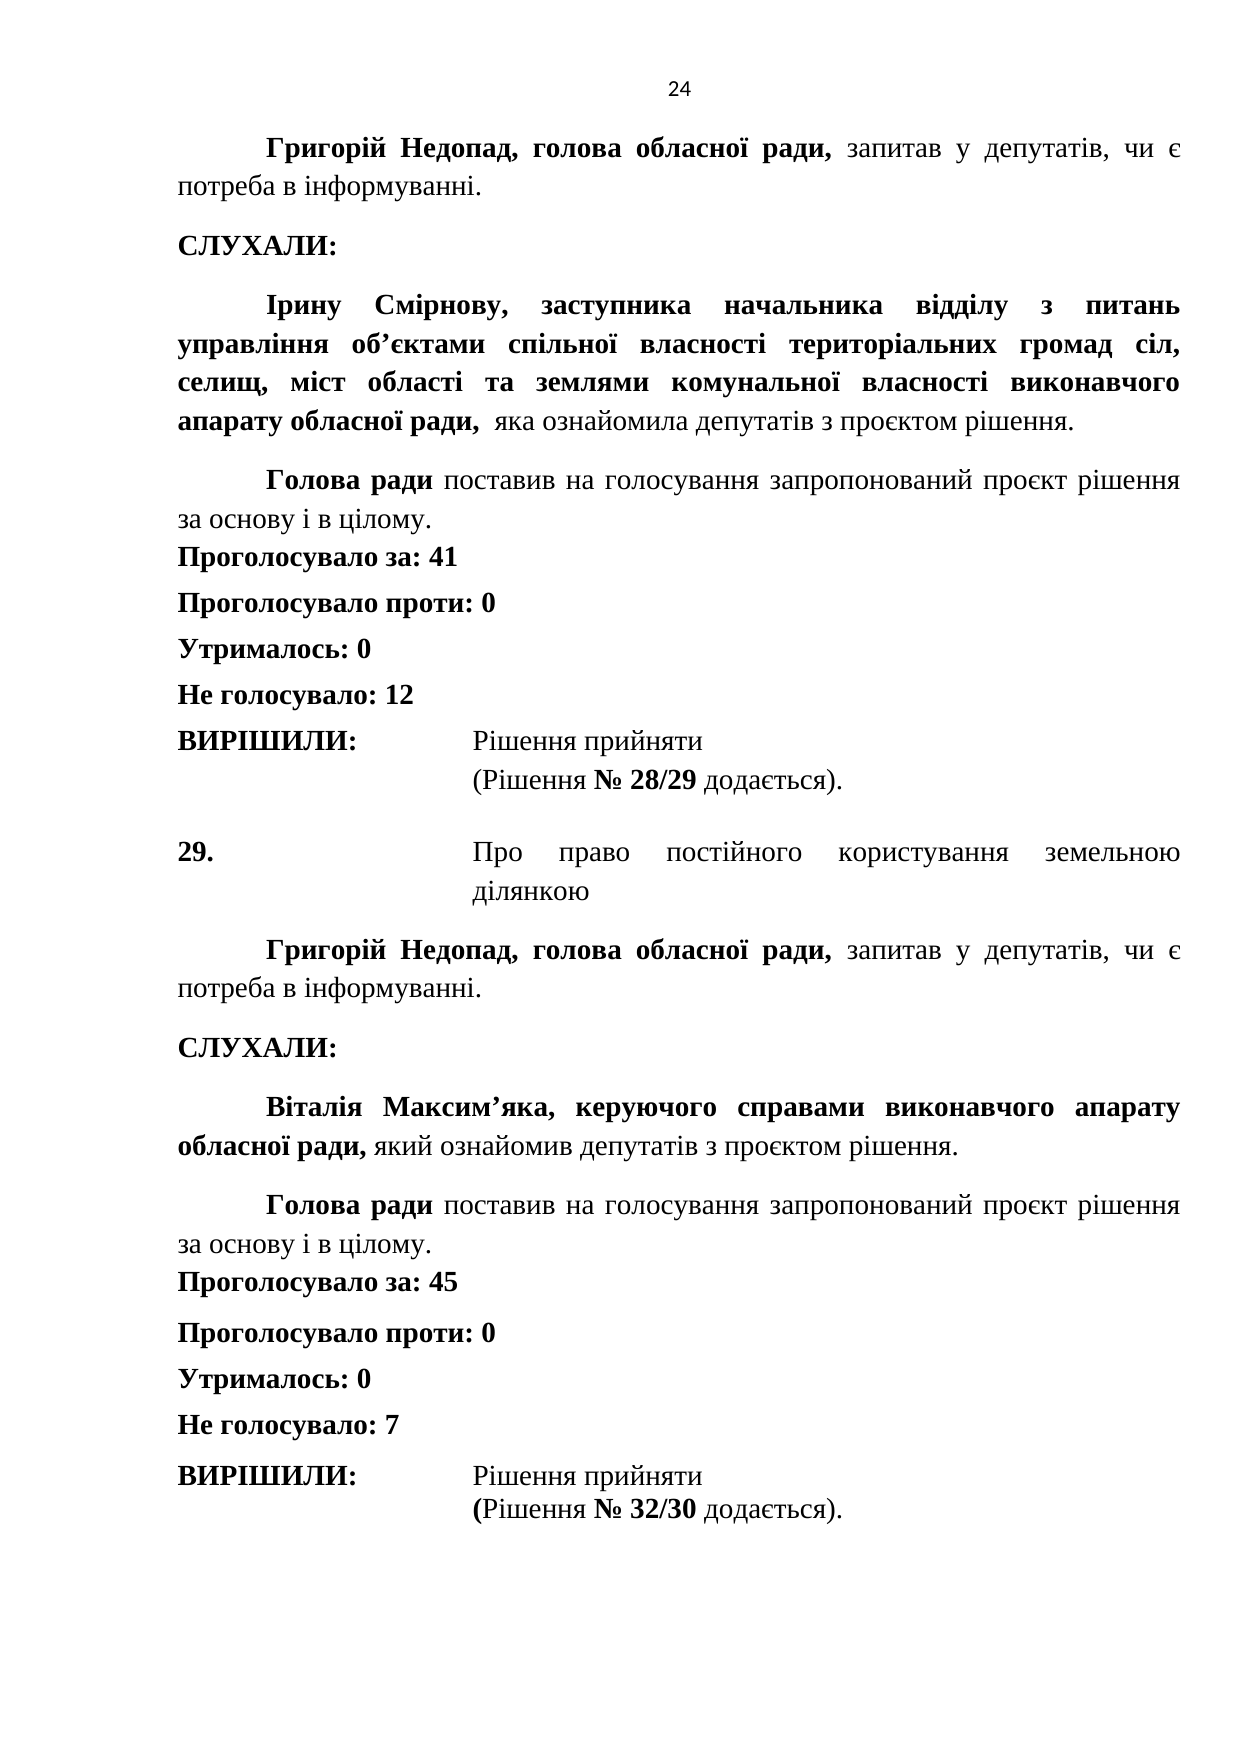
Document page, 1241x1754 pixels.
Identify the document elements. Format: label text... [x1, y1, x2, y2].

text Голова ради поставив на голосування запропонований проєкт рішення за основу і в цілому. [177, 462, 1181, 534]
text Утрималось: 0 [177, 631, 1181, 665]
text Проголосувало за: 41 [177, 539, 1181, 573]
text (Рішення № 32/30 додається). [177, 1491, 1181, 1525]
text Проголосувало за: 45 [177, 1264, 1181, 1298]
text Не голосувало: 12 [177, 677, 1181, 711]
text ВИРІШИЛИ: Рішення прийняти [177, 1458, 1181, 1491]
text Голова ради поставив на голосування запропонований проєкт рішення за основу і в цілому. [177, 1187, 1181, 1259]
text Григорій Недопад, голова обласної ради, запитав у депутатів, чи є потреба в інформуванні. [177, 130, 1181, 202]
text Ірину Смірнову, заступника начальника відділу з питань управління об’єктами спільної власності територіальних громад сіл, селищ, міст області та землями комунальної власності виконавчого апарату обласної ради, яка ознайомила депутатів з проєктом рішення. [177, 287, 1181, 436]
text Проголосувало проти: 0 [177, 1315, 1181, 1349]
text (Рішення № 28/29 додається). [177, 762, 1181, 796]
list Про право постійного користування земельною ділянкою [177, 834, 1181, 906]
text Григорій Недопад, голова обласної ради, запитав у депутатів, чи є потреба в інформуванні. [177, 932, 1181, 1004]
text СЛУХАЛИ: [177, 1030, 1181, 1063]
text СЛУХАЛИ: [177, 228, 1181, 261]
text Не голосувало: 7 [177, 1407, 1181, 1441]
text ВИРІШИЛИ: Рішення прийняти [177, 723, 1181, 757]
text Проголосувало проти: 0 [177, 585, 1181, 619]
text Утрималось: 0 [177, 1361, 1181, 1395]
text Віталія Максим’яка, керуючого справами виконавчого апарату обласної ради, який ознайомив депутатів з проєктом рішення. [177, 1089, 1181, 1161]
